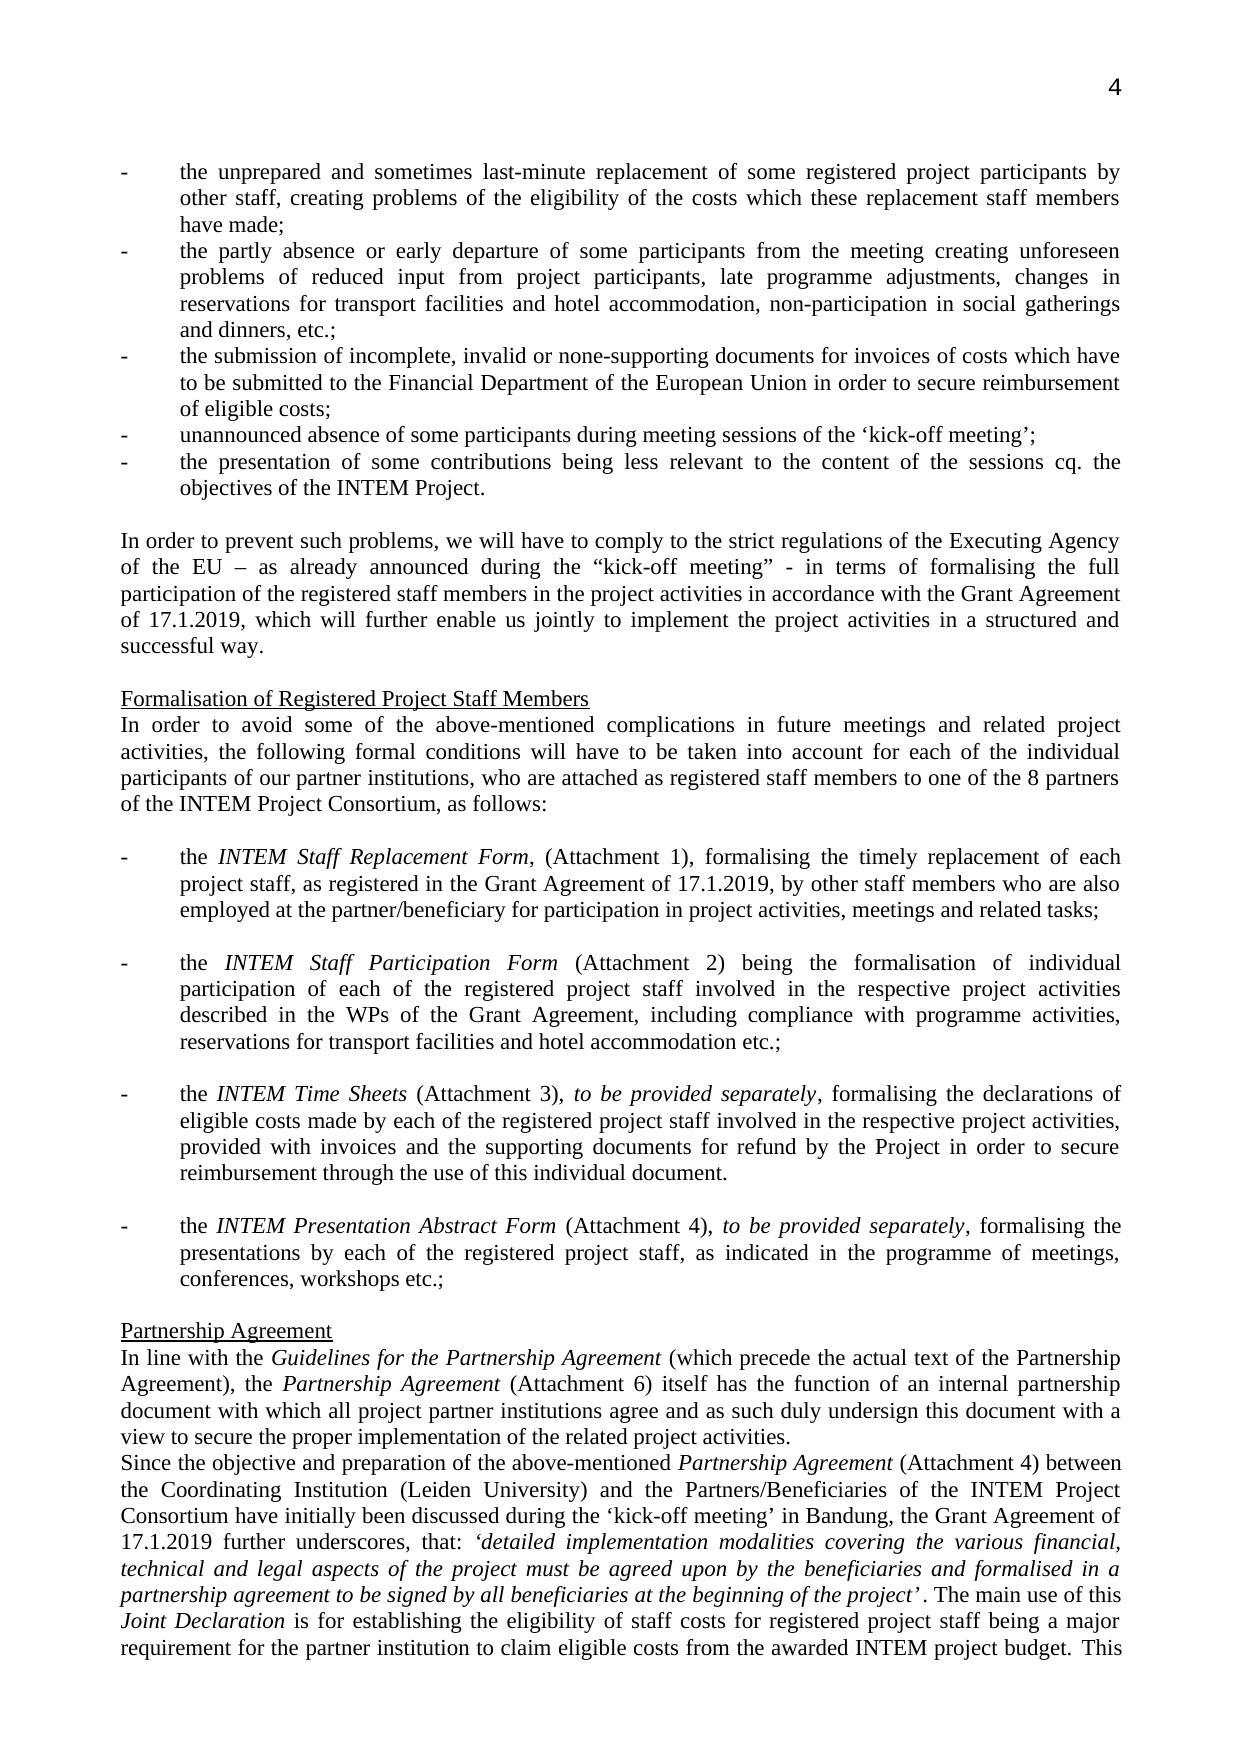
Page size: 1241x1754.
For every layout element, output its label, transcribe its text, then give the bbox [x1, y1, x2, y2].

text Formalisation of Registered Project Staff Members [120, 685, 1122, 711]
text - the unprepared and sometimes last-minute replacement of some registered project participants by other staff, creating problems of the eligibility of the costs which these replacement staff members have made; [120, 158, 1122, 237]
text - the INTEM Time Sheets (Attachment 3), to be provided separately, formalising the declarations of eligible costs made by each of the registered project staff involved in the respective project activities, provided with invoices and the supporting documents for refund by the Project in order to secure reimbursement through the use of this individual document. [120, 1080, 1122, 1186]
text - the INTEM Staff Replacement Form, (Attachment 1), formalising the timely replacement of each project staff, as registered in the Grant Agreement of 17.1.2019, by other staff members who are also employed at the partner/beneficiary for participation in project activities, meetings and related tasks; [120, 843, 1122, 922]
text In order to avoid some of the above-mentioned complications in future meetings and related project activities, the following formal conditions will have to be taken into account for each of the individual participants of our partner institutions, who are attached as registered staff members to one of the 8 partners of the INTEM Project Consortium, as follows: [120, 711, 1122, 817]
list - the INTEM Presentation Abstract Form (Attachment 4), to be provided separately, formalising the presentations by each of the registered project staff, as indicated in the programme of meetings, conferences, workshops etc.; [120, 1212, 1122, 1291]
text In order to prevent such problems, we will have to comply to the strict regulations of the Executing Agency of the EU – as already announced during the “kick-off meeting” - in terms of formalising the full participation of the registered staff members in the project activities in accordance with the Grant Agreement of 17.1.2019, which will further enable us jointly to implement the project activities in a structured and successful way. [120, 527, 1122, 659]
text - unannounced absence of some participants during meeting sessions of the ‘kick-off meeting’; [120, 422, 1122, 448]
text - the presentation of some contributions being less relevant to the content of the sessions cq. the objectives of the INTEM Project. [120, 448, 1122, 501]
text - the submission of incomplete, invalid or none-supporting documents for invoices of costs which have to be submitted to the Financial Department of the European Union in order to secure reimbursement of eligible costs; [120, 342, 1122, 422]
text In line with the Guidelines for the Partnership Agreement (which precede the actual text of the Partnership Agreement), the Partnership Agreement (Attachment 6) itself has the function of an internal partnership document with which all project partner institutions agree and as such duly undersign this document with a view to secure the proper implementation of the related project activities. [120, 1344, 1122, 1449]
text - the INTEM Staff Participation Form (Attachment 2) being the formalisation of individual participation of each of the registered project staff involved in the respective project activities described in the WPs of the Grant Agreement, including compliance with programme activities, reservations for transport facilities and hotel accommodation etc.; [120, 949, 1122, 1054]
text Partnership Agreement [120, 1318, 1122, 1344]
text - the partly absence or early departure of some participants from the meeting creating unforeseen problems of reduced input from project participants, late programme adjustments, changes in reservations for transport facilities and hotel accommodation, non-participation in social gatherings and dinners, etc.; [120, 237, 1122, 342]
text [120, 1449, 1122, 1660]
